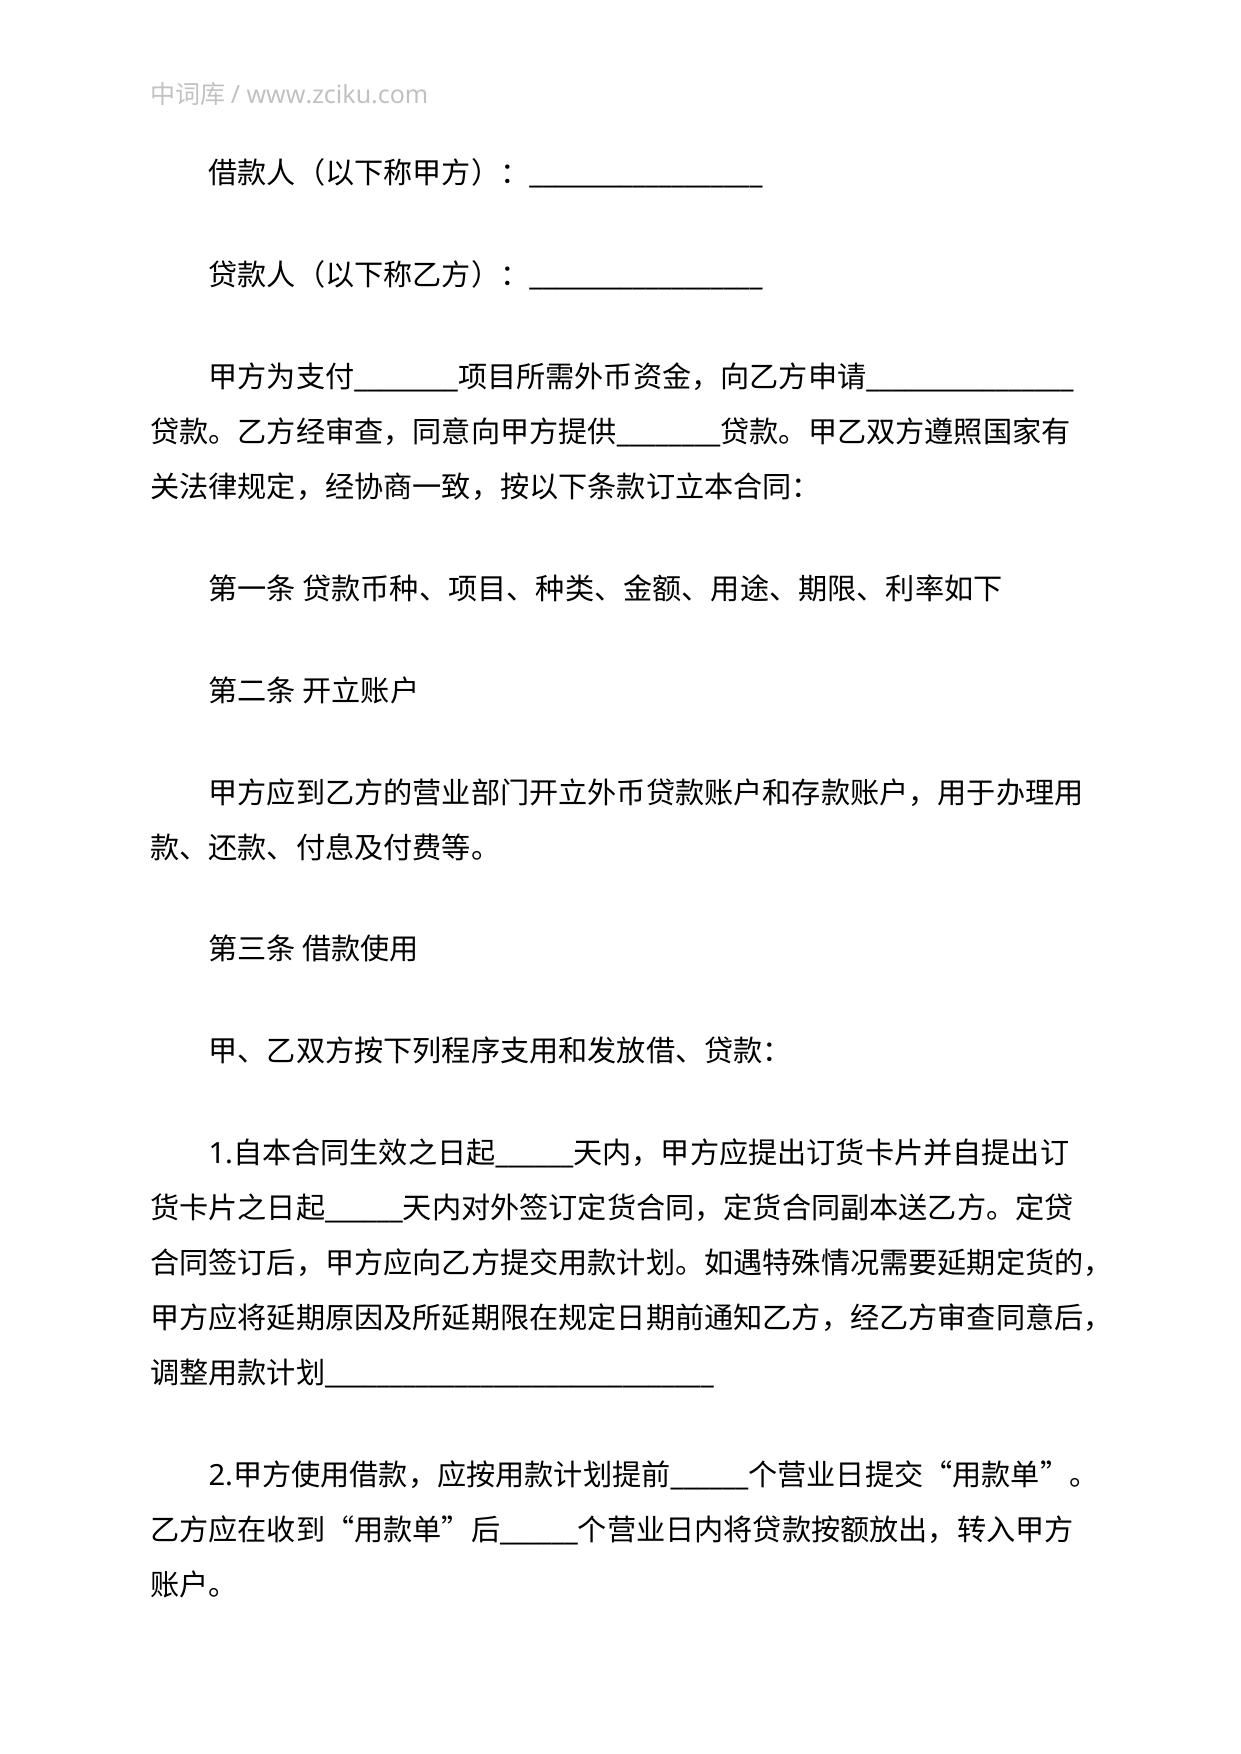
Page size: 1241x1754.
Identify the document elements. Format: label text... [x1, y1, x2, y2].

text 2.甲方使用借款，应按用款计划提前______个营业日提交“用款单”。乙方应在收到“用款单”后______个营业日内将贷款按额放出，转入甲方账户。 [150, 1451, 1090, 1603]
text 贷款人（以下称乙方）：__________________ [150, 252, 1090, 294]
text 借款人（以下称甲方）：__________________ [150, 150, 1090, 192]
text 甲、乙双方按下列程序支用和发放借、贷款： [150, 1028, 1090, 1070]
text 第一条 贷款币种、项目、种类、金额、用途、期限、利率如下 [150, 566, 1090, 608]
text 第三条 借款使用 [150, 926, 1090, 968]
text 第二条 开立账户 [150, 667, 1090, 710]
text 甲方为支付________项目所需外币资金，向乙方申请________________贷款。乙方经审查，同意向甲方提供________贷款。甲乙双方遵照国家有关法律规定，经协商一致，按以下条款订立本合同： [150, 354, 1090, 506]
text 甲方应到乙方的营业部门开立外币贷款账户和存款账户，用于办理用款、还款、付息及付费等。 [150, 769, 1090, 866]
text 1.自本合同生效之日起______天内，甲方应提出订货卡片并自提出订货卡片之日起______天内对外签订定货合同，定货合同副本送乙方。定贷合同签订后，甲方应向乙方提交用款计划。如遇特殊情况需要延期定货的，甲方应将延期原因及所延期限在规定日期前通知乙方，经乙方审查同意后，调整用款计划______________________________ [150, 1129, 1090, 1392]
